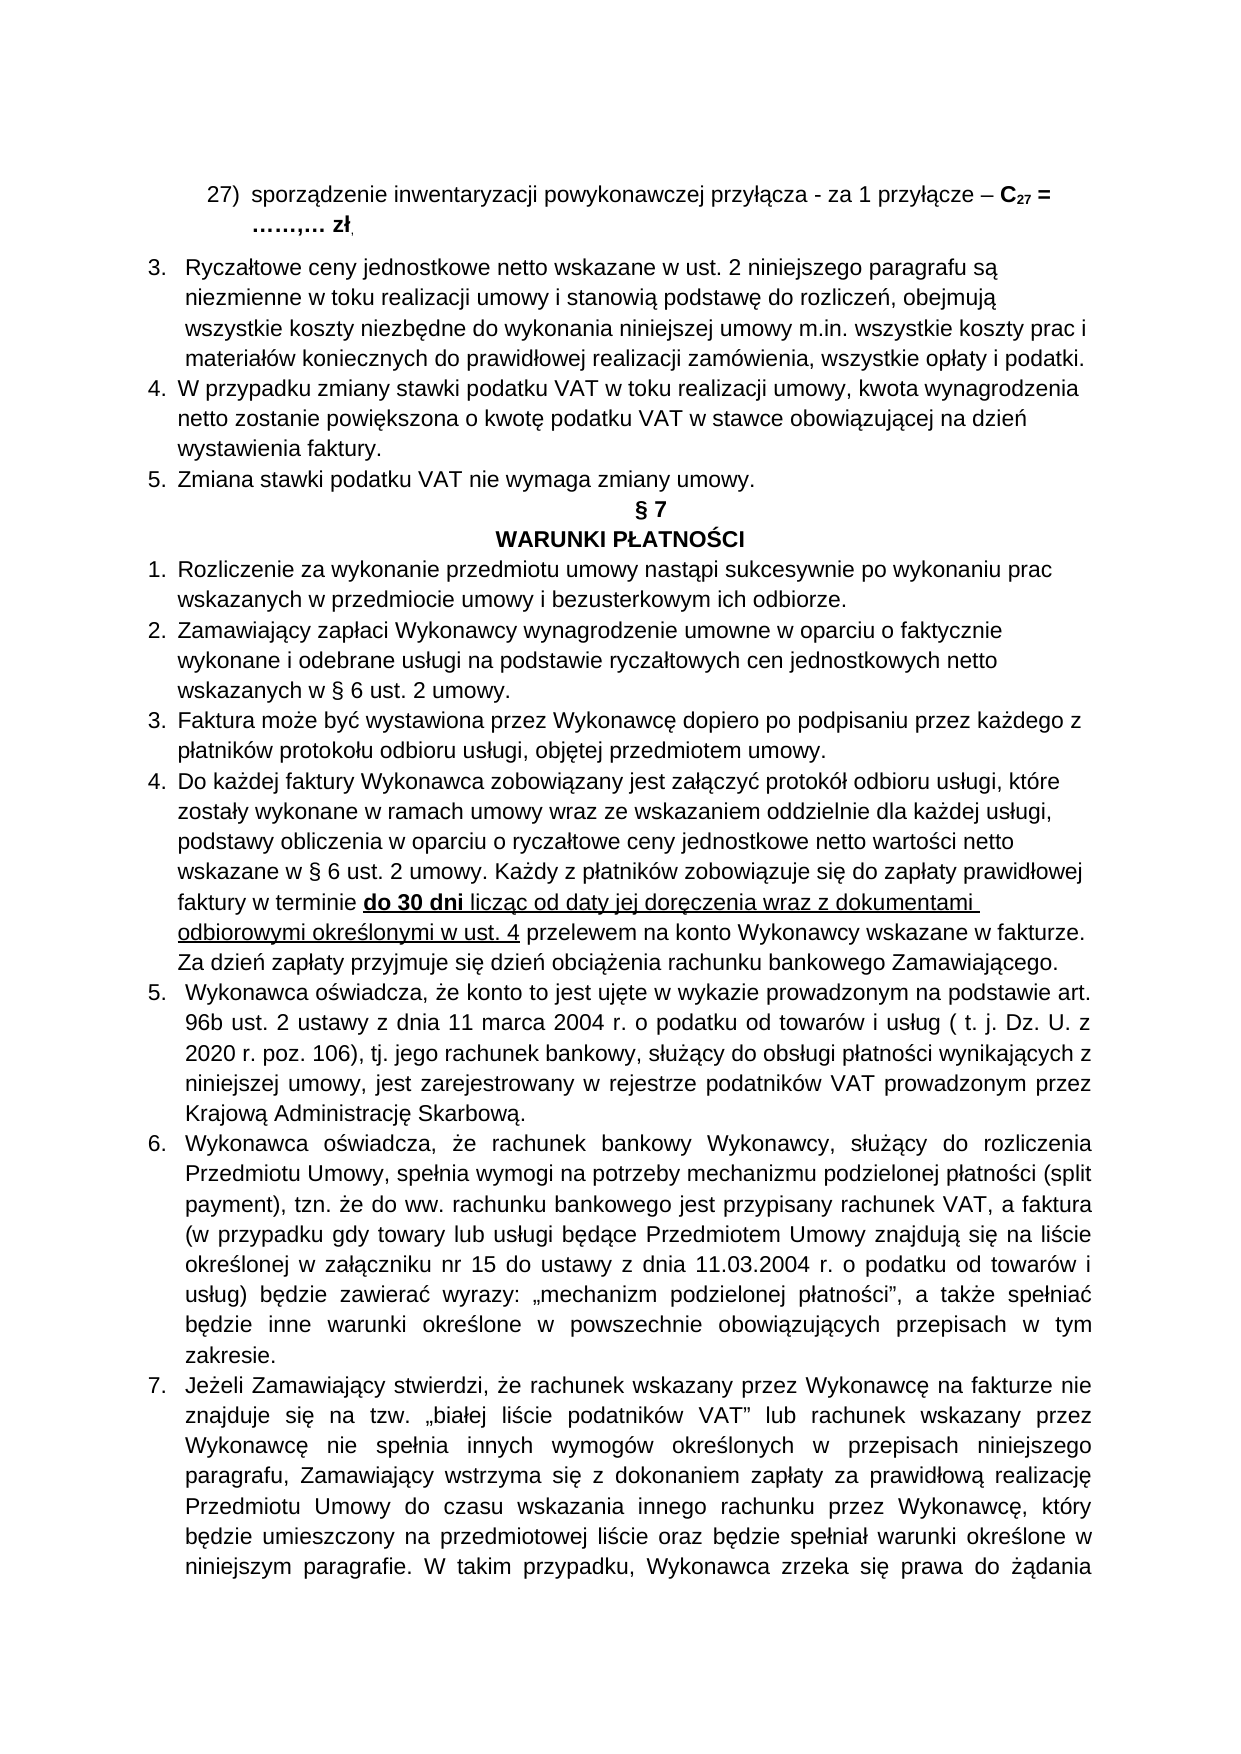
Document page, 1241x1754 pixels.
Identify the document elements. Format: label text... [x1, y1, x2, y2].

list Do każdej faktury Wykonawca zobowiązany jest załączyć protokół odbioru usługi, które zostały wykonane w ramach umowy wraz ze wskazaniem oddzielnie dla każdej usługi, podstawy obliczenia w oparciu o ryczałtowe ceny jednostkowe netto wartości netto wskazane w § 6 ust. 2 umowy. Każdy z płatników zobowiązuje się do zapłaty prawidłowej faktury w terminie do 30 dni licząc od daty jej doręczenia wraz z dokumentami odbiorowymi określonymi w ust. 4 przelewem na konto Wykonawcy wskazane w fakturze. Za dzień zapłaty przyjmuje się dzień obciążenia rachunku bankowego Zamawiającego. [148, 768, 1093, 975]
list W przypadku zmiany stawki podatku VAT w toku realizacji umowy, kwota wynagrodzenia netto zostanie powiększona o kwotę podatku VAT w stawce obowiązującej na dzień wystawienia faktury. [148, 375, 1093, 462]
list Rozliczenie za wykonanie przedmiotu umowy nastąpi sukcesywnie po wykonaniu prac wskazanych w przedmiocie umowy i bezusterkowym ich odbiorze. [148, 556, 1093, 613]
list Ryczałtowe ceny jednostkowe netto wskazane w ust. 2 niniejszego paragrafu są niezmienne w toku realizacji umowy i stanowią podstawę do rozliczeń, obejmują wszystkie koszty niezbędne do wykonania niniejszej umowy m.in. wszystkie koszty prac i materiałów koniecznych do prawidłowej realizacji zamówienia, wszystkie opłaty i podatki. [148, 254, 1093, 371]
list Zamawiający zapłaci Wykonawcy wynagrodzenie umowne w oparciu o faktycznie wykonane i odebrane usługi na podstawie ryczałtowych cen jednostkowych netto wskazanych w § 6 ust. 2 umowy. [148, 617, 1093, 703]
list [148, 1372, 1093, 1579]
list sporządzenie inwentaryzacji powykonawczej przyłącza - za 1 przyłącze – C27 = ……,… zł, [207, 181, 1093, 238]
text WARUNKI PŁATNOŚCI [148, 526, 1093, 552]
list Wykonawca oświadcza, że rachunek bankowy Wykonawcy, służący do rozliczenia Przedmiotu Umowy, spełnia wymogi na potrzeby mechanizmu podzielonej płatności (split payment), tzn. że do ww. rachunku bankowego jest przypisany rachunek VAT, a faktura (w przypadku gdy towary lub usługi będące Przedmiotem Umowy znajdują się na liście określonej w załączniku nr 15 do ustawy z dnia 11.03.2004 r. o podatku od towarów i usług) będzie zawierać wyrazy: „mechanizm podzielonej płatności”, a także spełniać będzie inne warunki określone w powszechnie obowiązujących przepisach w tym zakresie. [148, 1130, 1093, 1368]
list Wykonawca oświadcza, że konto to jest ujęte w wykazie prowadzonym na podstawie art. 96b ust. 2 ustawy z dnia 11 marca 2004 r. o podatku od towarów i usług ( t. j. Dz. U. z 2020 r. poz. 106), tj. jego rachunek bankowy, służący do obsługi płatności wynikających z niniejszej umowy, jest zarejestrowany w rejestrze podatników VAT prowadzonym przez Krajową Administrację Skarbową. [148, 979, 1093, 1126]
list Faktura może być wystawiona przez Wykonawcę dopiero po podpisaniu przez każdego z płatników protokołu odbioru usługi, objętej przedmiotem umowy. [148, 707, 1093, 764]
list Zmiana stawki podatku VAT nie wymaga zmiany umowy. [148, 466, 1093, 492]
text § 7 [591, 496, 1093, 522]
